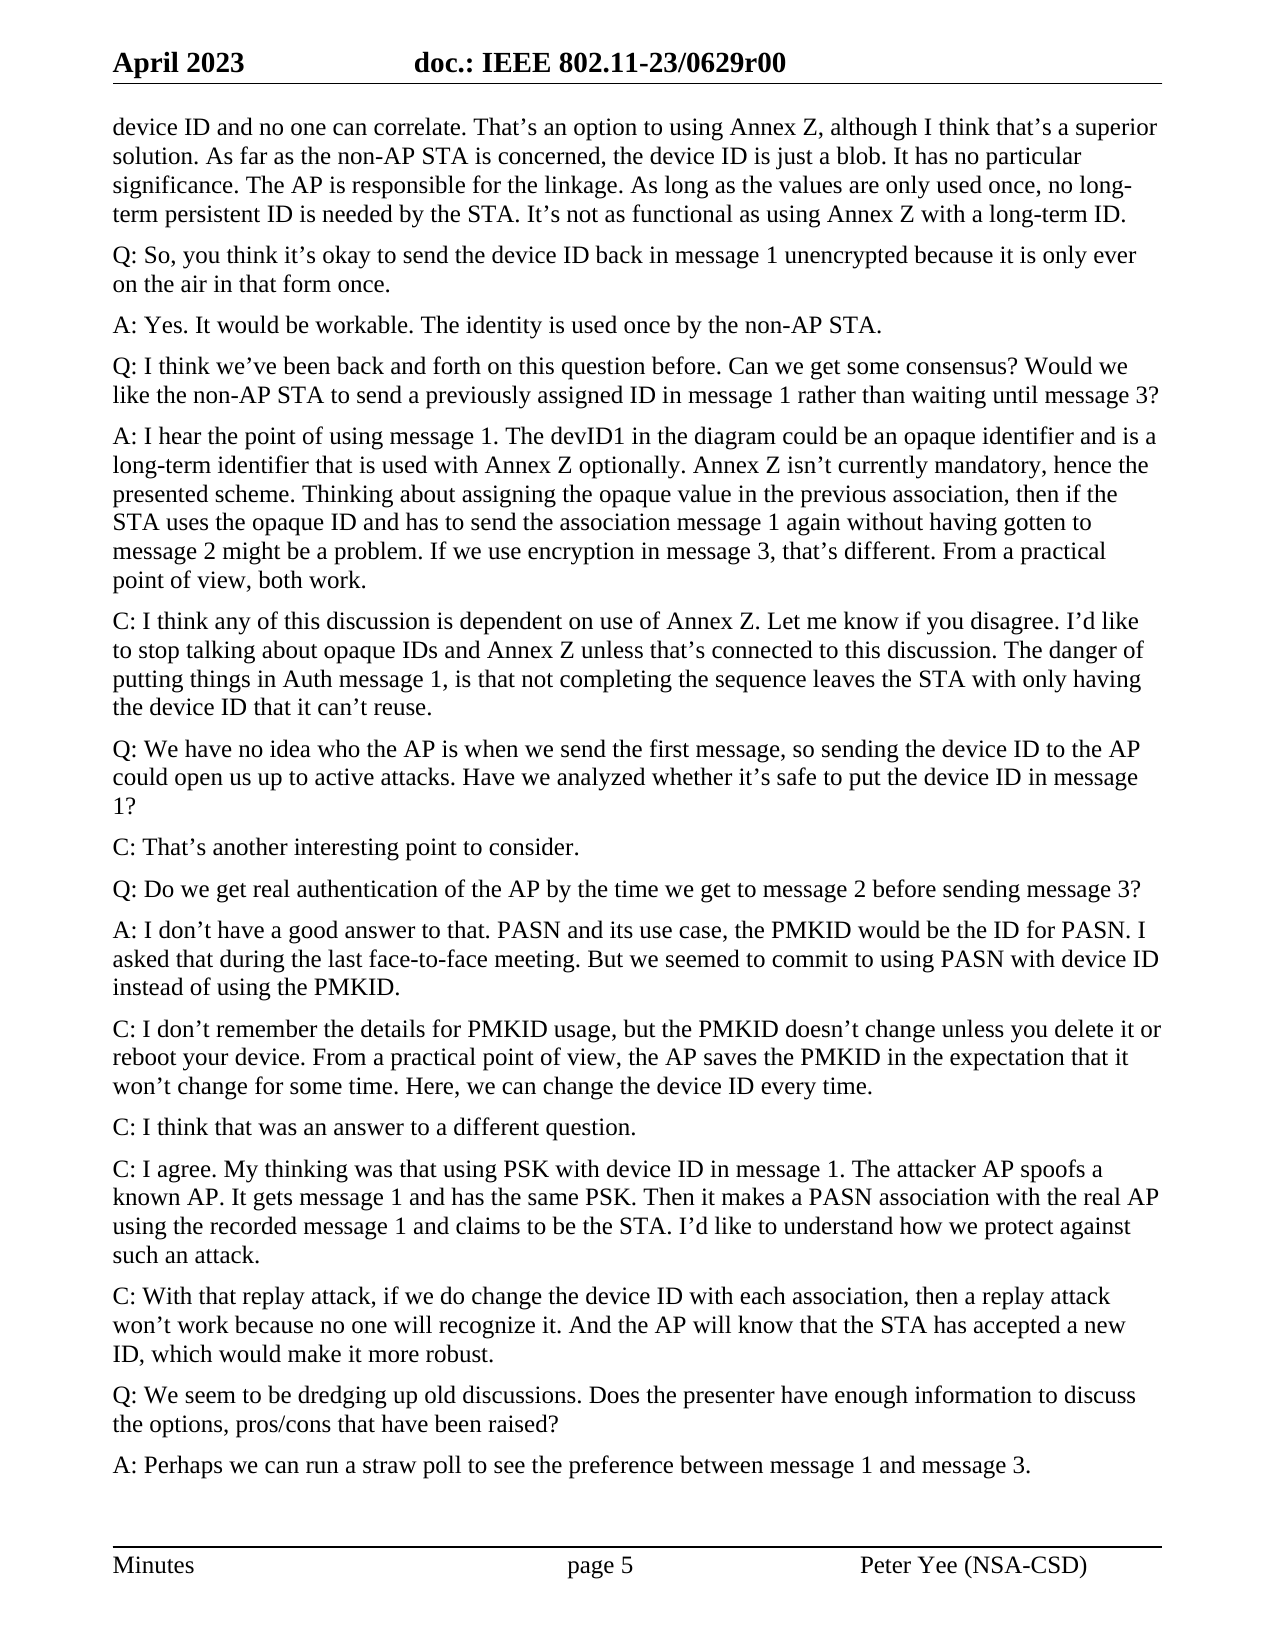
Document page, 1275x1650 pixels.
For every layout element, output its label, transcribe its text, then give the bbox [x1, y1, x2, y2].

text A: I hear the point of using message 1. The devID1 in the diagram could be an opaque identifier and is a long-term identifier that is used with Annex Z optionally. Annex Z isn’t currently mandatory, hence the presented scheme. Thinking about assigning the opaque value in the previous association, then if the STA uses the opaque ID and has to send the association message 1 again without having gotten to message 2 might be a problem. If we use encryption in message 3, that’s different. From a practical point of view, both work. [112, 421, 1162, 594]
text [112, 112, 1162, 227]
text C: I don’t remember the details for PMKID usage, but the PMKID doesn’t change unless you delete it or reboot your device. From a practical point of view, the AP saves the PMKID in the expectation that it won’t change for some time. Here, we can change the device ID every time. [112, 1014, 1162, 1100]
text C: I think that was an answer to a different question. [112, 1112, 1162, 1141]
text A: Yes. It would be workable. The identity is used once by the non-AP STA. [112, 310, 1162, 339]
text Q: We have no idea who the AP is when we send the first message, so sending the device ID to the AP could open us up to active attacks. Have we analyzed whether it’s safe to put the device ID in message 1? [112, 734, 1162, 820]
text C: I think any of this discussion is dependent on use of Annex Z. Let me know if you disagree. I’d like to stop talking about opaque IDs and Annex Z unless that’s connected to this discussion. The danger of putting things in Auth message 1, is that not completing the sequence leaves the STA with only having the device ID that it can’t reuse. [112, 606, 1162, 721]
text C: With that replay attack, if we do change the device ID with each association, then a replay attack won’t work because no one will recognize it. And the AP will know that the STA has accepted a new ID, which would make it more robust. [112, 1281, 1162, 1367]
text Q: So, you think it’s okay to send the device ID back in message 1 unencrypted because it is only ever on the air in that form once. [112, 240, 1162, 297]
text C: I agree. My thinking was that using PSK with device ID in message 1. The attacker AP spoofs a known AP. It gets message 1 and has the same PSK. Then it makes a PASN association with the real AP using the recorded message 1 and claims to be the STA. I’d like to understand how we protect against such an attack. [112, 1154, 1162, 1269]
text C: That’s another interesting point to consider. [112, 832, 1162, 861]
text A: Perhaps we can run a straw poll to see the preference between message 1 and message 3. [112, 1450, 1162, 1479]
text Q: We seem to be dredging up old discussions. Does the presenter have enough information to discuss the options, pros/cons that have been raised? [112, 1380, 1162, 1437]
text Q: Do we get real authentication of the AP by the time we get to message 2 before sending message 3? [112, 874, 1162, 902]
text Q: I think we’ve been back and forth on this question before. Can we get some consensus? Would we like the non-AP STA to send a previously assigned ID in message 1 rather than waiting until message 3? [112, 351, 1162, 409]
text A: I don’t have a good answer to that. PASN and its use case, the PMKID would be the ID for PASN. I asked that during the last face-to-face meeting. But we seemed to commit to using PASN with device ID instead of using the PMKID. [112, 915, 1162, 1001]
